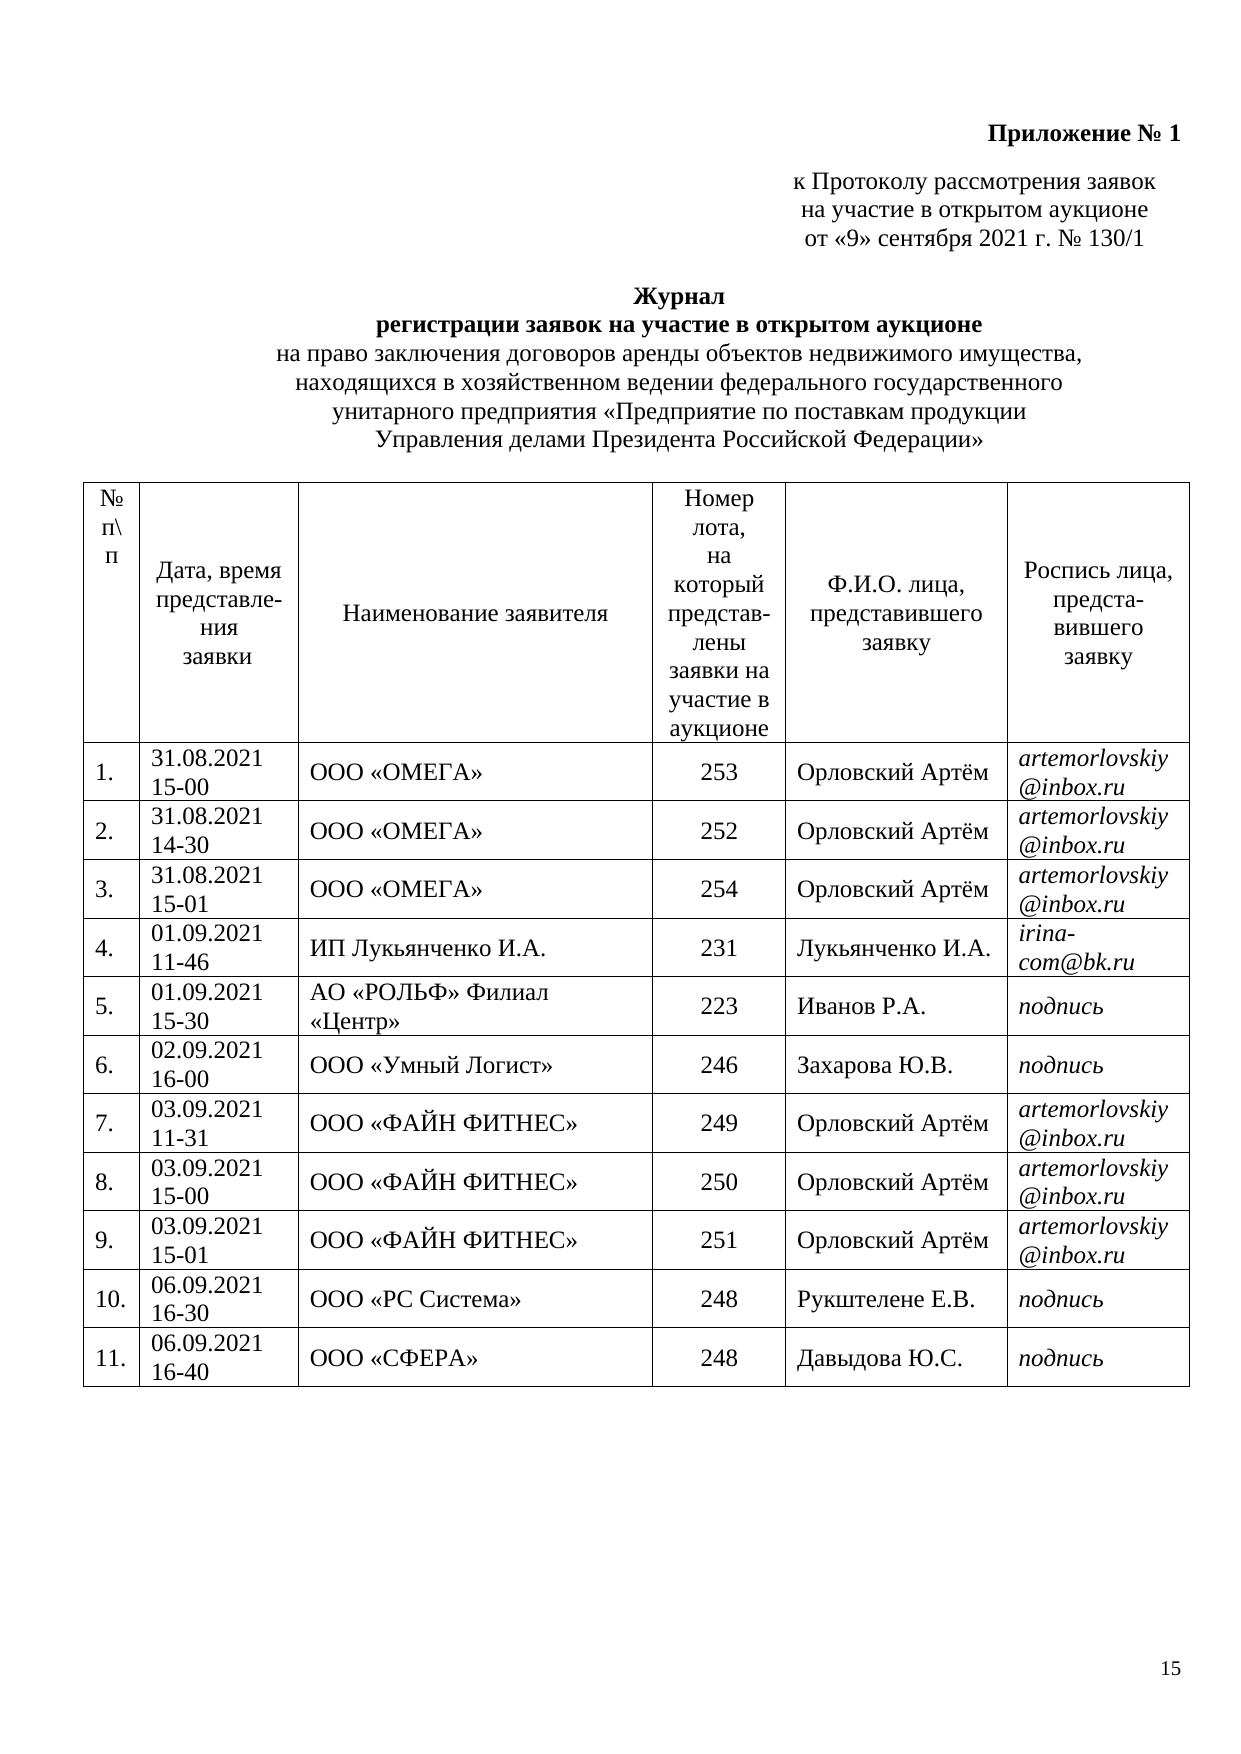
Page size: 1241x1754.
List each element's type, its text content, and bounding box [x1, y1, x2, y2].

table_cell 248 [653, 1270, 785, 1327]
table_cell ООО «ОМЕГА» [299, 743, 652, 800]
table_cell 9. [84, 1211, 139, 1269]
table_cell подпись [1008, 1270, 1189, 1327]
table_cell 248 [653, 1328, 785, 1386]
table_cell artemorlovskiy@inbox.ru [1008, 743, 1189, 800]
table_cell 03.09.2021 15-01 [140, 1211, 298, 1269]
table_header Ф.И.О. лица, представившего заявку [786, 483, 1007, 742]
text Журнал [177, 281, 1181, 309]
table_header Номер лота, на который представ-лены заявки на участие в аукционе [653, 483, 785, 742]
table_cell Орловский Артём [786, 743, 1007, 800]
table_cell 254 [653, 860, 785, 917]
text на участие в открытом аукционе [768, 194, 1181, 223]
table_cell 31.08.2021 15-00 [140, 743, 298, 800]
table_cell Иванов Р.А. [786, 977, 1007, 1034]
table_cell 10. [84, 1270, 139, 1327]
table_cell 03.09.2021 11-31 [140, 1094, 298, 1152]
table_cell irina-com@bk.ru [1008, 919, 1189, 976]
table_cell 249 [653, 1094, 785, 1152]
table_cell 250 [653, 1153, 785, 1210]
table_cell 06.09.2021 16-40 [140, 1328, 298, 1386]
table_cell 231 [653, 919, 785, 976]
table_header Роспись лица, предста-вившего заявку [1008, 483, 1189, 742]
text Приложение № 1 [177, 118, 1181, 147]
table_cell 2. [84, 801, 139, 859]
table_cell Давыдова Ю.С. [786, 1328, 1007, 1386]
table_cell artemorlovskiy@inbox.ru [1008, 801, 1189, 859]
table_cell Захарова Ю.В. [786, 1036, 1007, 1093]
table_cell 8. [84, 1153, 139, 1210]
table_cell 31.08.2021 15-01 [140, 860, 298, 917]
table_cell 246 [653, 1036, 785, 1093]
table_cell Орловский Артём [786, 1211, 1007, 1269]
table_cell ООО «ОМЕГА» [299, 801, 652, 859]
table_cell 01.09.2021 15-30 [140, 977, 298, 1034]
table_header № п\п [84, 483, 139, 742]
table_cell Орловский Артём [786, 860, 1007, 917]
table_cell 5. [84, 977, 139, 1034]
table_cell artemorlovskiy@inbox.ru [1008, 1211, 1189, 1269]
table_cell 6. [84, 1036, 139, 1093]
table_cell artemorlovskiy@inbox.ru [1008, 860, 1189, 917]
table_cell 03.09.2021 15-00 [140, 1153, 298, 1210]
table_cell 223 [653, 977, 785, 1034]
table_cell ООО «ФАЙН ФИТНЕС» [299, 1153, 652, 1210]
table_cell АО «РОЛЬФ» Филиал «Центр» [299, 977, 652, 1034]
table_cell Лукьянченко И.А. [786, 919, 1007, 976]
table_cell подпись [1008, 977, 1189, 1034]
table_header Наименование заявителя [299, 483, 652, 742]
text Управления делами Президента Российской Федерации» [177, 424, 1181, 453]
table_cell 31.08.2021 14-30 [140, 801, 298, 859]
text на право заключения договоров аренды объектов недвижимого имущества, [177, 338, 1181, 367]
text к Протоколу рассмотрения заявок [768, 166, 1181, 194]
table_cell 01.09.2021 11-46 [140, 919, 298, 976]
table_cell ООО «СФЕРА» [299, 1328, 652, 1386]
table_cell 1. [84, 743, 139, 800]
table_cell 252 [653, 801, 785, 859]
table_cell 4. [84, 919, 139, 976]
table_cell 7. [84, 1094, 139, 1152]
table_header Дата, время представле-ния заявки [140, 483, 298, 742]
table_cell ООО «ФАЙН ФИТНЕС» [299, 1211, 652, 1269]
table_cell 253 [653, 743, 785, 800]
table_cell 251 [653, 1211, 785, 1269]
table_cell ООО «Умный Логист» [299, 1036, 652, 1093]
table_cell 3. [84, 860, 139, 917]
table_cell Орловский Артём [786, 1094, 1007, 1152]
table_cell Орловский Артём [786, 1153, 1007, 1210]
table_cell подпись [1008, 1036, 1189, 1093]
table_cell 11. [84, 1328, 139, 1386]
table_cell ООО «ОМЕГА» [299, 860, 652, 917]
table_cell artemorlovskiy@inbox.ru [1008, 1153, 1189, 1210]
table_cell ООО «ФАЙН ФИТНЕС» [299, 1094, 652, 1152]
text от «9» сентября 2021 г. № 130/1 [768, 223, 1181, 252]
table_cell ООО «РС Система» [299, 1270, 652, 1327]
table_cell Орловский Артём [786, 801, 1007, 859]
table_cell Рукштелене Е.В. [786, 1270, 1007, 1327]
table_cell ИП Лукьянченко И.А. [299, 919, 652, 976]
table_cell 02.09.2021 16-00 [140, 1036, 298, 1093]
text регистрации заявок на участие в открытом аукционе [177, 309, 1181, 338]
table_cell подпись [1008, 1328, 1189, 1386]
text унитарного предприятия «Предприятие по поставкам продукции [177, 396, 1181, 424]
text находящихся в хозяйственном ведении федерального государственного [177, 367, 1181, 396]
table_cell artemorlovskiy@inbox.ru [1008, 1094, 1189, 1152]
table_cell 06.09.2021 16-30 [140, 1270, 298, 1327]
